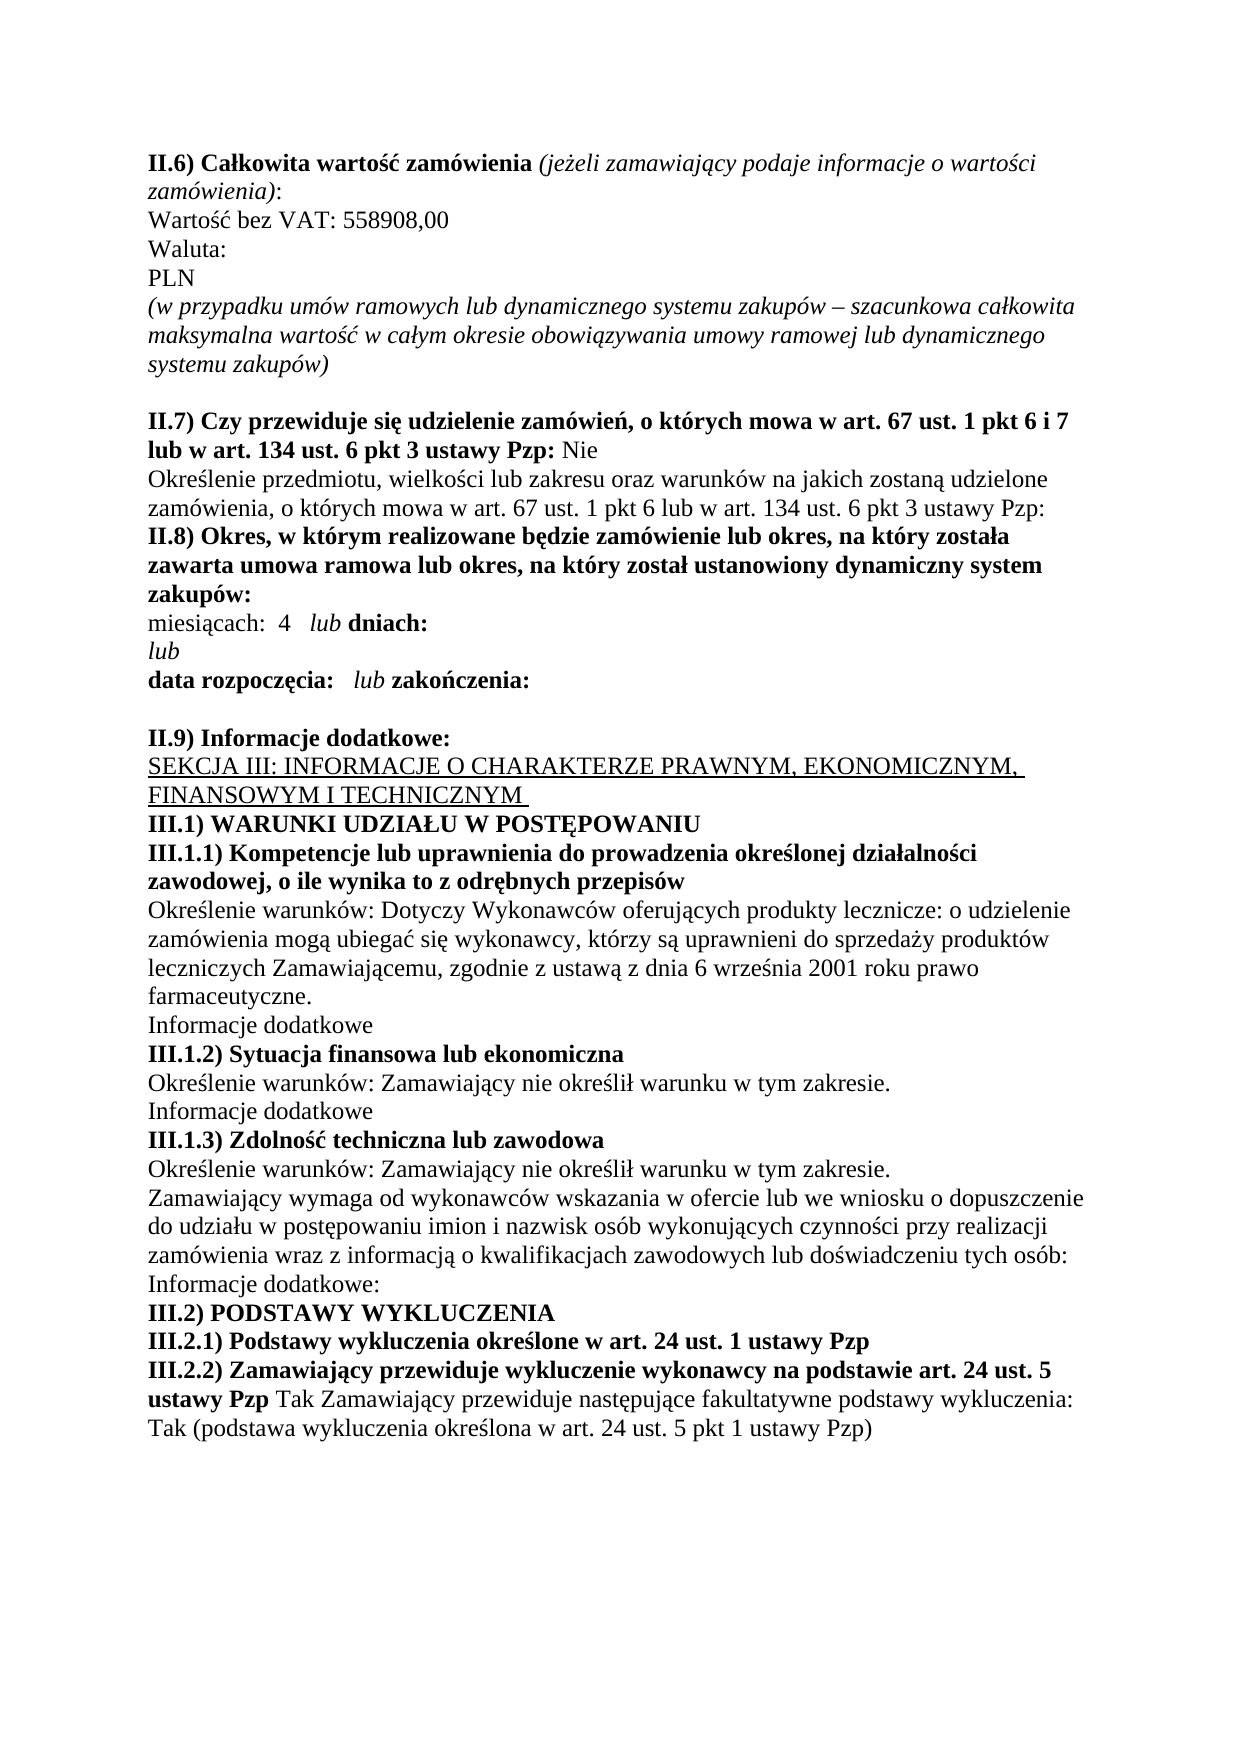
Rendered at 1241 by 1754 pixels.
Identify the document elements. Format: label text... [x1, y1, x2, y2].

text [148, 1326, 1093, 1585]
text II.7) Czy przewiduje się udzielenie zamówień, o których mowa w art. 67 ust. 1 pkt 6 i 7 lub w art. 134 ust. 6 pkt 3 ustawy Pzp: Nie Określenie przedmiotu, wielkości lub zakresu oraz warunków na jakich zostaną udzielone zamówienia, o których mowa w art. 67 ust. 1 pkt 6 lub w art. 134 ust. 6 pkt 3 ustawy Pzp: II.8) Okres, w którym realizowane będzie zamówienie lub okres, na który została zawarta umowa ramowa lub okres, na który został ustanowiony dynamiczny system zakupów: miesiącach: 4 lub dniach: lub data rozpoczęcia: lub zakończenia: II.9) Informacje dodatkowe: [148, 378, 1093, 751]
text PLN (w przypadku umów ramowych lub dynamicznego systemu zakupów – szacunkowa całkowita maksymalna wartość w całym okresie obowiązywania umowy ramowej lub dynamicznego systemu zakupów) [148, 263, 1093, 378]
text SEKCJA III: INFORMACJE O CHARAKTERZE PRAWNYM, EKONOMICZNYM, FINANSOWYM I TECHNICZNYM [148, 751, 1093, 809]
text III.2) PODSTAWY WYKLUCZENIA [148, 1298, 1093, 1326]
text III.1.1) Kompetencje lub uprawnienia do prowadzenia określonej działalności zawodowej, o ile wynika to z odrębnych przepisów Określenie warunków: Dotyczy Wykonawców oferujących produkty lecznicze: o udzielenie zamówienia mogą ubiegać się wykonawcy, którzy są uprawnieni do sprzedaży produktów leczniczych Zamawiającemu, zgodnie z ustawą z dnia 6 września 2001 roku prawo farmaceutyczne. Informacje dodatkowe III.1.2) Sytuacja finansowa lub ekonomiczna Określenie warunków: Zamawiający nie określił warunku w tym zakresie. Informacje dodatkowe III.1.3) Zdolność techniczna lub zawodowa Określenie warunków: Zamawiający nie określił warunku w tym zakresie. Zamawiający wymaga od wykonawców wskazania w ofercie lub we wniosku o dopuszczenie do udziału w postępowaniu imion i nazwisk osób wykonujących czynności przy realizacji zamówienia wraz z informacją o kwalifikacjach zawodowych lub doświadczeniu tych osób: Informacje dodatkowe: [148, 838, 1093, 1298]
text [148, 148, 1093, 263]
text III.1) WARUNKI UDZIAŁU W POSTĘPOWANIU [148, 809, 1093, 838]
